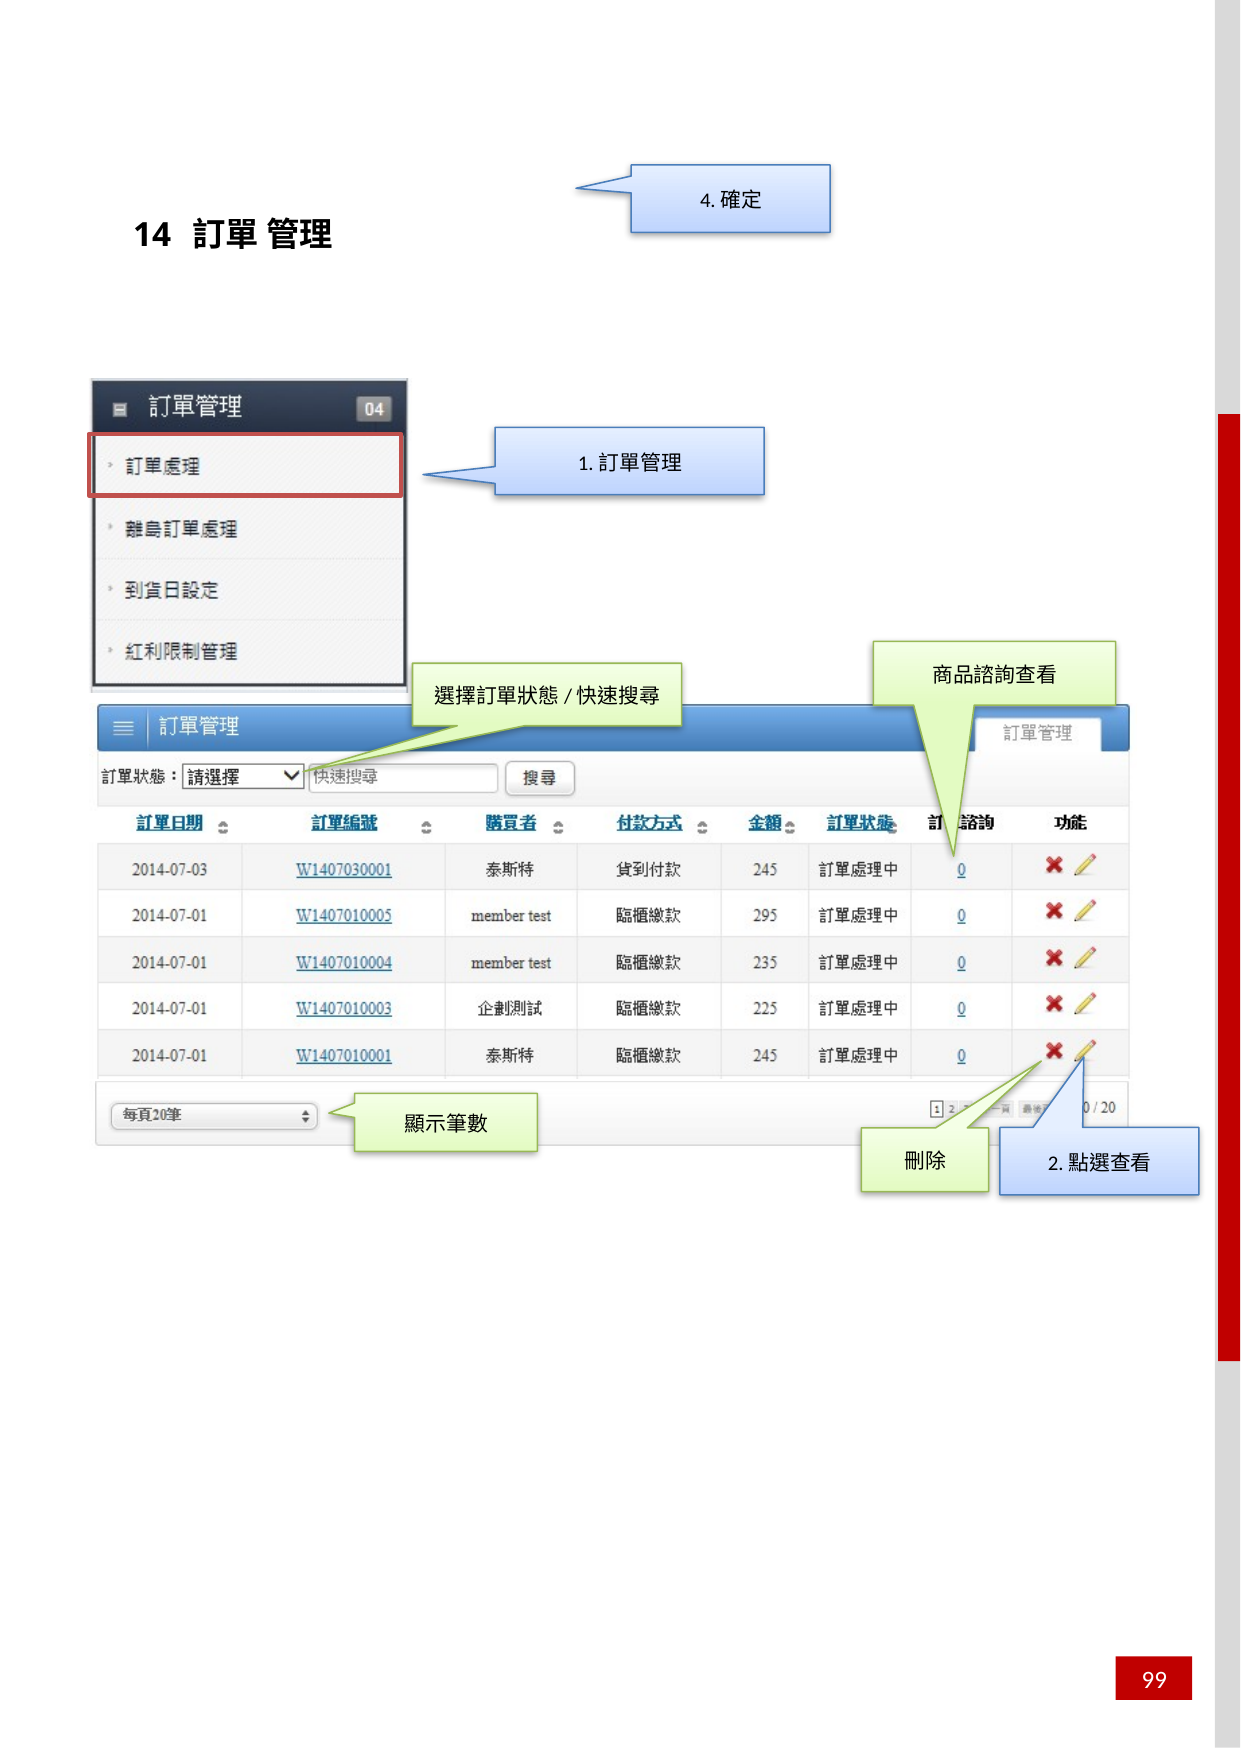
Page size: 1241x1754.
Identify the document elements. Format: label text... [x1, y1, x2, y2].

subtitle 訂單 管理 [133, 194, 1137, 269]
picture [88, 703, 1138, 1079]
picture [91, 436, 399, 493]
picture [1084, 1081, 1136, 1126]
picture [88, 378, 413, 693]
picture [971, 1081, 1064, 1152]
picture [88, 1081, 1006, 1152]
